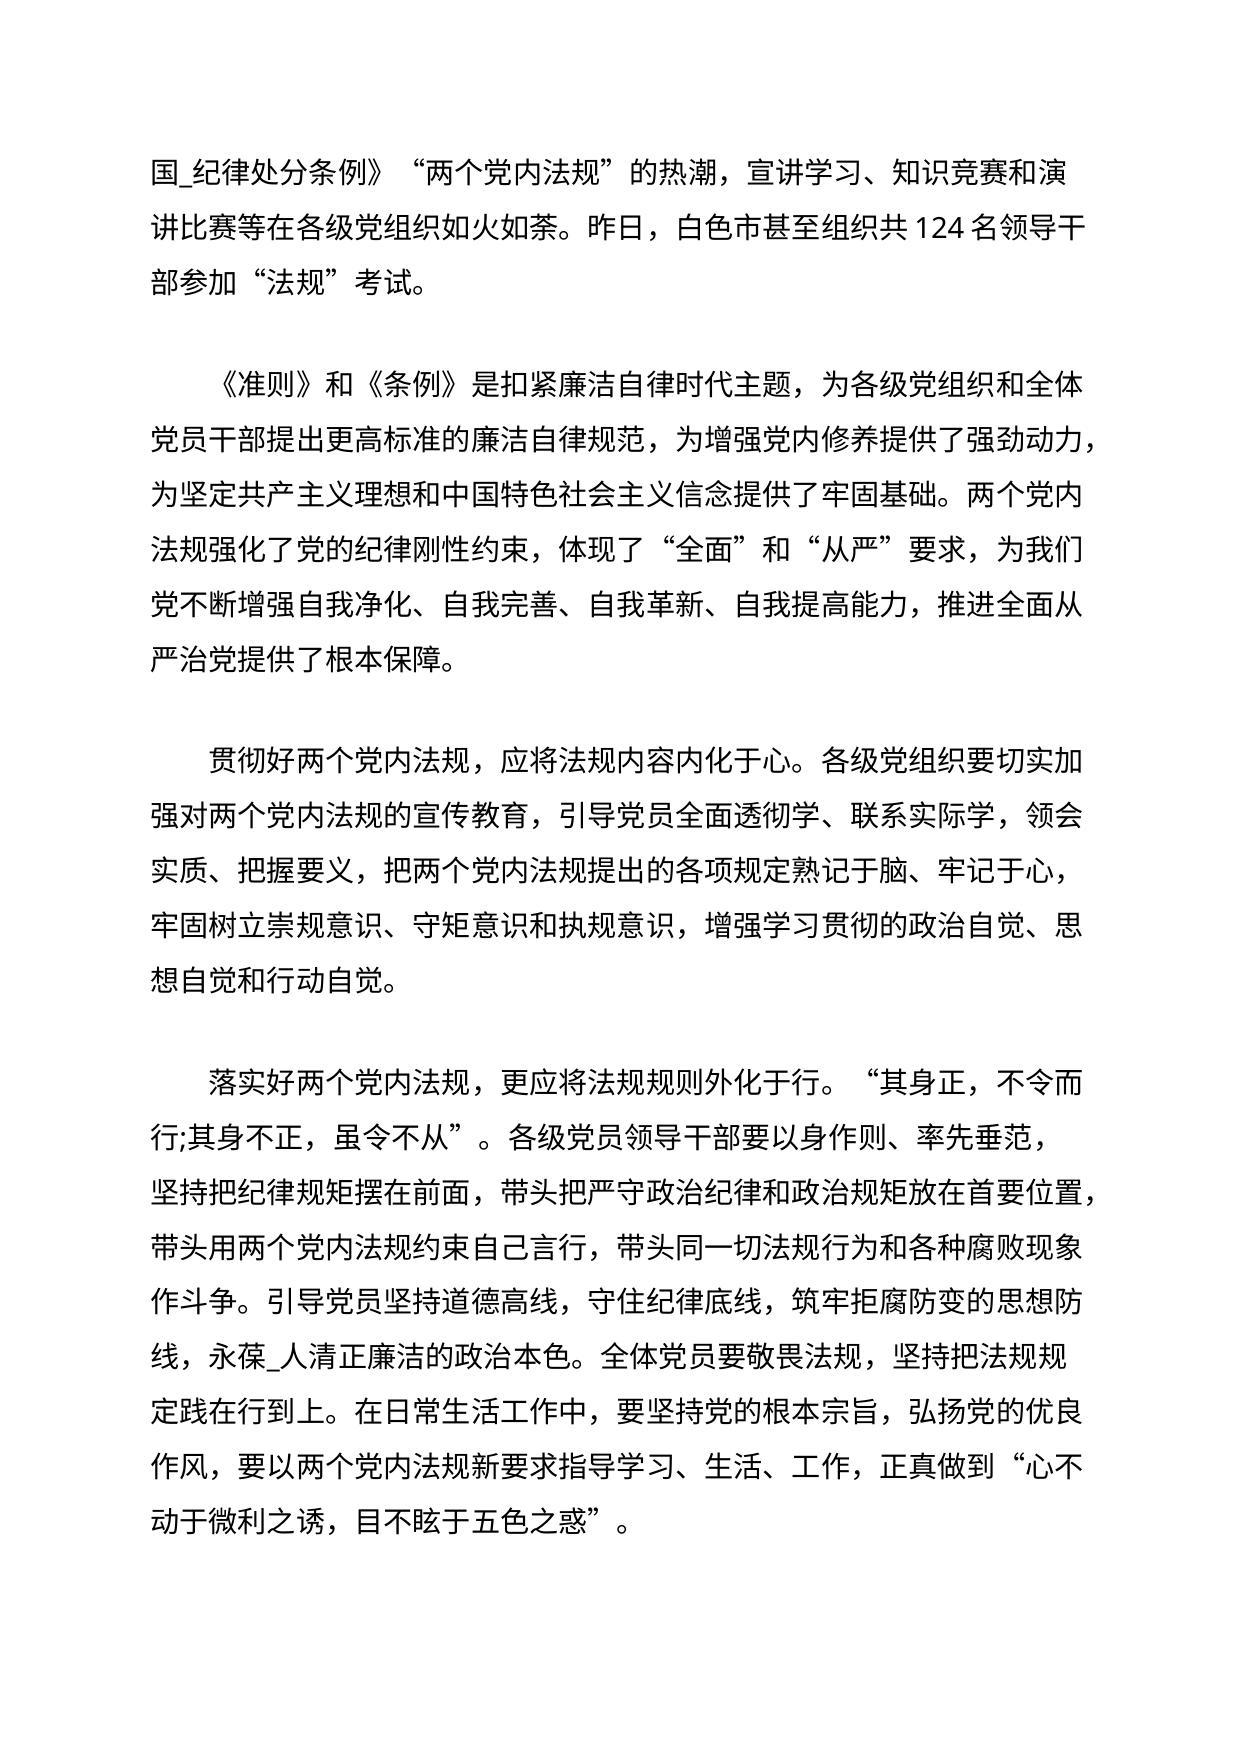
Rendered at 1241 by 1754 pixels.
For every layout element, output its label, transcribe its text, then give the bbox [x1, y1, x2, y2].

text 落实好两个党内法规，更应将法规规则外化于行。“其身正，不令而行;其身不正，虽令不从”。各级党员领导干部要以身作则、率先垂范，坚持把纪律规矩摆在前面，带头把严守政治纪律和政治规矩放在首要位置，带头用两个党内法规约束自己言行，带头同一切法规行为和各种腐败现象作斗争。引导党员坚持道德高线，守住纪律底线，筑牢拒腐防变的思想防线，永葆_人清正廉洁的政治本色。全体党员要敬畏法规，坚持把法规规定践在行到上。在日常生活工作中，要坚持党的根本宗旨，弘扬党的优良作风，要以两个党内法规新要求指导学习、生活、工作，正真做到“心不动于微利之诱，目不眩于五色之惑”。 [150, 1059, 1090, 1541]
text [150, 150, 1090, 302]
text 《准则》和《条例》是扣紧廉洁自律时代主题，为各级党组织和全体党员干部提出更高标准的廉洁自律规范，为增强党内修养提供了强劲动力，为坚定共产主义理想和中国特色社会主义信念提供了牢固基础。两个党内法规强化了党的纪律刚性约束，体现了“全面”和“从严”要求，为我们党不断增强自我净化、自我完善、自我革新、自我提高能力，推进全面从严治党提供了根本保障。 [150, 362, 1090, 678]
text 贯彻好两个党内法规，应将法规内容内化于心。各级党组织要切实加强对两个党内法规的宣传教育，引导党员全面透彻学、联系实际学，领会实质、把握要义，把两个党内法规提出的各项规定熟记于脑、牢记于心，牢固树立崇规意识、守矩意识和执规意识，增强学习贯彻的政治自觉、思想自觉和行动自觉。 [150, 738, 1090, 1000]
